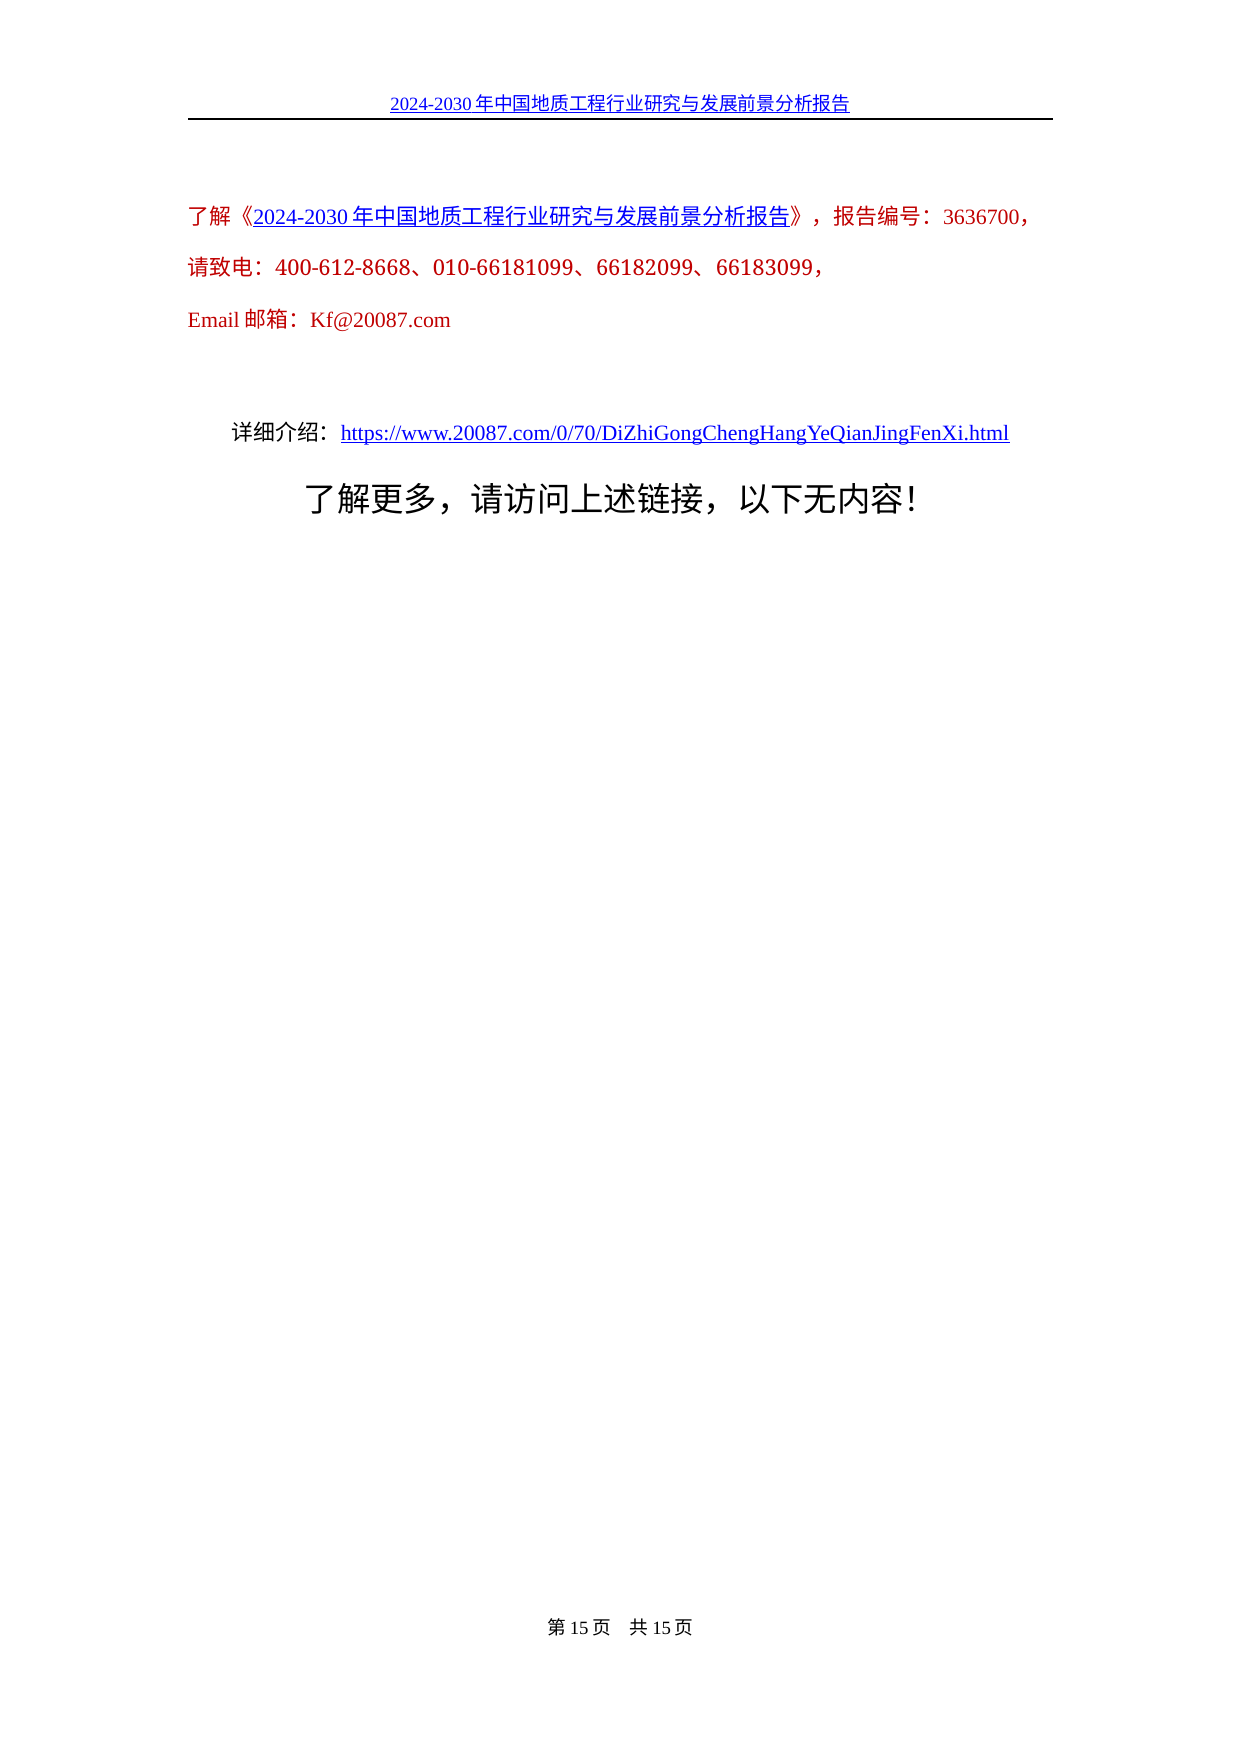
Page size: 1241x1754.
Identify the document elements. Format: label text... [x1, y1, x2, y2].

title 了解更多，请访问上述链接，以下无内容！ [187, 465, 1053, 530]
text Email邮箱：Kf@20087.com [187, 302, 1053, 334]
text 详细介绍：https://www.20087.com/0/70/DiZhiGongChengHangYeQianJingFenXi.html [187, 414, 1053, 447]
text 请致电：400-612-8668、010-66181099、66182099、66183099， [187, 250, 1053, 283]
text 了解《2024-2030年中国地质工程行业研究与发展前景分析报告》，报告编号：3636700， [187, 198, 1053, 231]
